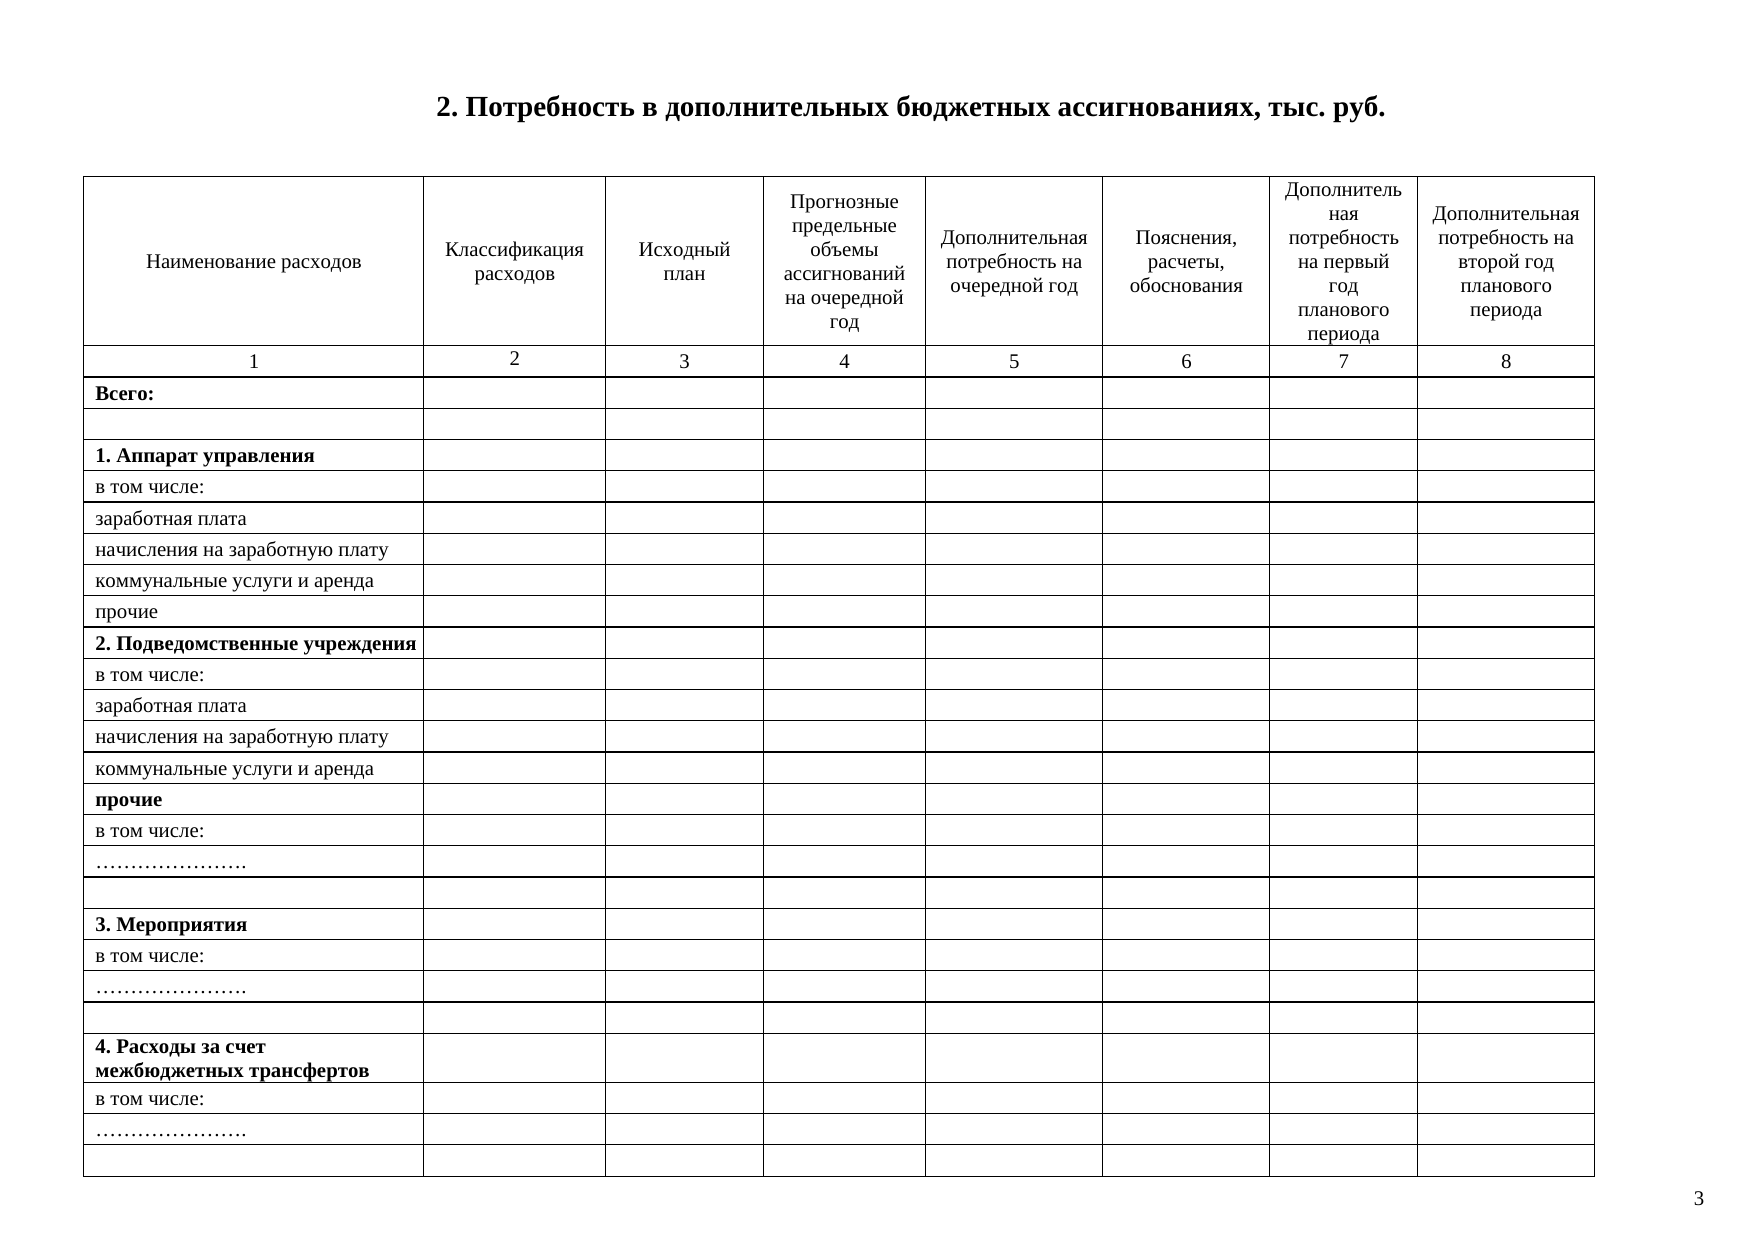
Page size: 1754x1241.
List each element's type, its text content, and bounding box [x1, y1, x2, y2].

table_cell [1270, 1034, 1417, 1082]
table_cell [764, 503, 925, 533]
table_cell [764, 753, 925, 783]
table_cell [1418, 815, 1594, 845]
table_cell 1 [84, 346, 423, 376]
table_cell [606, 846, 763, 876]
table_cell [1270, 940, 1417, 970]
table_cell [926, 753, 1102, 783]
table_cell в том числе: [84, 940, 423, 970]
table_cell [1270, 878, 1417, 908]
table_cell [606, 503, 763, 533]
table_cell [1103, 1145, 1269, 1176]
table_cell [926, 1003, 1102, 1033]
table_cell [926, 503, 1102, 533]
table_cell [926, 1034, 1102, 1082]
table_cell [1270, 503, 1417, 533]
table_cell [1418, 378, 1594, 408]
table_cell в том числе: [84, 659, 423, 689]
table_cell 5 [926, 346, 1102, 376]
table_cell [1418, 471, 1594, 501]
table_cell [424, 659, 605, 689]
table_cell [1418, 534, 1594, 564]
table_cell [926, 815, 1102, 845]
table_cell [1103, 1003, 1269, 1033]
table_cell [606, 565, 763, 595]
table_cell [1418, 503, 1594, 533]
table_cell [764, 940, 925, 970]
table_cell [606, 1034, 763, 1082]
table_cell [1270, 1083, 1417, 1113]
table_cell [424, 909, 605, 939]
table_cell [926, 409, 1102, 439]
table_header Прогнозные предельные объемы ассигнований на очередной год [764, 177, 925, 345]
table_cell [606, 690, 763, 720]
table_cell [1103, 815, 1269, 845]
table_cell [606, 1083, 763, 1113]
table_cell коммунальные услуги и аренда [84, 753, 423, 783]
table_cell [606, 753, 763, 783]
table_cell [1418, 409, 1594, 439]
table_cell [926, 378, 1102, 408]
table_cell [1270, 1114, 1417, 1144]
table_cell [1418, 690, 1594, 720]
table_cell [424, 1034, 605, 1082]
table_cell [606, 940, 763, 970]
table_header Исходный план [606, 177, 763, 345]
table_cell [606, 784, 763, 814]
table_cell [926, 971, 1102, 1001]
table_cell [1418, 596, 1594, 626]
table_cell …………………. [84, 1114, 423, 1144]
table_cell [1418, 971, 1594, 1001]
table_cell [1103, 596, 1269, 626]
table_cell прочие [84, 596, 423, 626]
table_cell [606, 596, 763, 626]
table_cell [424, 471, 605, 501]
table_cell [1270, 565, 1417, 595]
table_cell [1270, 971, 1417, 1001]
table_cell в том числе: [84, 815, 423, 845]
table_cell [926, 534, 1102, 564]
table_header Дополнительная потребность на второй год планового периода [1418, 177, 1594, 345]
table_cell [1103, 378, 1269, 408]
table_cell [1418, 565, 1594, 595]
table_cell [764, 440, 925, 470]
table_cell [764, 659, 925, 689]
table_cell [1103, 846, 1269, 876]
table_cell [1270, 1003, 1417, 1033]
table_header Дополнительная потребность на очередной год [926, 177, 1102, 345]
table_cell [1103, 1034, 1269, 1082]
table_cell [1103, 440, 1269, 470]
table_cell прочие [84, 784, 423, 814]
table_cell [606, 628, 763, 658]
table_cell [926, 596, 1102, 626]
table_cell [1103, 503, 1269, 533]
table_cell [764, 971, 925, 1001]
table_cell [606, 409, 763, 439]
table_cell [764, 1145, 925, 1176]
table_cell [606, 721, 763, 751]
table_cell [764, 596, 925, 626]
table_cell 8 [1418, 346, 1594, 376]
table_cell [926, 878, 1102, 908]
table_cell [1418, 628, 1594, 658]
table_cell [424, 971, 605, 1001]
table_cell [926, 846, 1102, 876]
table_cell [1103, 690, 1269, 720]
table_cell 2 [424, 346, 605, 376]
table_cell [1103, 940, 1269, 970]
table_cell [1270, 753, 1417, 783]
table_cell [424, 378, 605, 408]
table_cell [764, 378, 925, 408]
table_header Дополнительная потребность на первый год планового периода [1270, 177, 1417, 345]
table_cell [1418, 1114, 1594, 1144]
table_cell [1270, 378, 1417, 408]
table_cell [1418, 846, 1594, 876]
table_cell [764, 1003, 925, 1033]
table_cell [1270, 784, 1417, 814]
table_cell [926, 471, 1102, 501]
table_cell [1103, 659, 1269, 689]
table_cell [1270, 440, 1417, 470]
table_cell …………………. [84, 846, 423, 876]
table_cell [424, 628, 605, 658]
table_cell [1103, 878, 1269, 908]
table_cell [84, 1003, 423, 1033]
table_cell [606, 909, 763, 939]
table_cell [606, 815, 763, 845]
table_cell [1103, 909, 1269, 939]
table_cell [1418, 1003, 1594, 1033]
table_cell [1270, 596, 1417, 626]
table_cell [424, 409, 605, 439]
table_cell [1418, 784, 1594, 814]
table_cell [1270, 1145, 1417, 1176]
table_cell [424, 1145, 605, 1176]
table_cell [606, 471, 763, 501]
table_cell 1. Аппарат управления [84, 440, 423, 470]
table_cell [1418, 909, 1594, 939]
table_cell [84, 878, 423, 908]
table_cell коммунальные услуги и аренда [84, 565, 423, 595]
table_cell [1103, 409, 1269, 439]
table_cell начисления на заработную плату [84, 534, 423, 564]
table_cell [424, 878, 605, 908]
table_cell [1418, 440, 1594, 470]
table_cell [1418, 721, 1594, 751]
table_cell [926, 1083, 1102, 1113]
table_cell [1103, 971, 1269, 1001]
table_cell [1270, 471, 1417, 501]
table_cell 3 [606, 346, 763, 376]
table_cell [424, 690, 605, 720]
table_cell [1103, 753, 1269, 783]
table_cell [1270, 815, 1417, 845]
table_cell [764, 628, 925, 658]
table_cell [424, 784, 605, 814]
table_cell [1270, 690, 1417, 720]
table_header Пояснения, расчеты, обоснования [1103, 177, 1269, 345]
table_cell [1103, 471, 1269, 501]
table_cell [424, 503, 605, 533]
table_cell [606, 971, 763, 1001]
table_cell [1103, 721, 1269, 751]
table_cell [606, 1114, 763, 1144]
table_cell [424, 440, 605, 470]
table_cell [1270, 659, 1417, 689]
table_cell 4. Расходы за счет межбюджетных трансфертов [84, 1034, 423, 1082]
table_cell [606, 1145, 763, 1176]
table_cell [424, 1083, 605, 1113]
table_cell [1270, 846, 1417, 876]
table_header Классификация расходов [424, 177, 605, 345]
table_cell [764, 565, 925, 595]
table_cell [764, 409, 925, 439]
table_cell [1270, 628, 1417, 658]
table_header Наименование расходов [84, 177, 423, 345]
table_cell [764, 878, 925, 908]
table_cell Всего: [84, 378, 423, 408]
table_cell [1418, 1034, 1594, 1082]
table_cell [764, 909, 925, 939]
table_cell [1270, 721, 1417, 751]
table_cell [1270, 534, 1417, 564]
table_cell [424, 1114, 605, 1144]
table_cell [764, 690, 925, 720]
table_cell [424, 815, 605, 845]
table_cell [926, 628, 1102, 658]
table_cell [424, 940, 605, 970]
table_cell 6 [1103, 346, 1269, 376]
table_cell [764, 846, 925, 876]
table_cell [926, 565, 1102, 595]
table_cell [1418, 659, 1594, 689]
table_cell [764, 815, 925, 845]
table_cell [926, 659, 1102, 689]
table_cell [606, 878, 763, 908]
table_cell [606, 440, 763, 470]
table_cell [1418, 1083, 1594, 1113]
table_cell [424, 753, 605, 783]
table_cell [606, 1003, 763, 1033]
table_cell заработная плата [84, 690, 423, 720]
table_cell 3. Мероприятия [84, 909, 423, 939]
table_cell [424, 565, 605, 595]
table_cell [926, 784, 1102, 814]
table_cell [424, 721, 605, 751]
table_cell [606, 659, 763, 689]
table_cell [926, 690, 1102, 720]
table_cell [764, 1034, 925, 1082]
table_cell [1418, 753, 1594, 783]
table_cell [1103, 534, 1269, 564]
table_cell [764, 721, 925, 751]
table_cell [424, 1003, 605, 1033]
table_cell [1418, 878, 1594, 908]
table_cell [84, 1145, 423, 1176]
table_cell [926, 1114, 1102, 1144]
table_cell [84, 409, 423, 439]
table_cell [764, 1083, 925, 1113]
table_cell [764, 471, 925, 501]
table_cell [1270, 909, 1417, 939]
table_cell [424, 846, 605, 876]
table_cell [1103, 565, 1269, 595]
table_cell [926, 721, 1102, 751]
table_cell заработная плата [84, 503, 423, 533]
table_cell [606, 378, 763, 408]
table_cell [1103, 628, 1269, 658]
table_cell [424, 534, 605, 564]
table_cell [424, 596, 605, 626]
table_cell начисления на заработную плату [84, 721, 423, 751]
table_cell [1103, 1083, 1269, 1113]
table_cell [926, 909, 1102, 939]
table_cell [1270, 409, 1417, 439]
table_cell [764, 534, 925, 564]
table_cell [1103, 784, 1269, 814]
table_cell [1103, 1114, 1269, 1144]
table_cell 4 [764, 346, 925, 376]
text 2. Потребность в дополнительных бюджетных ассигнованиях, тыс. руб. [118, 89, 1704, 122]
table_cell [764, 784, 925, 814]
table_cell [764, 1114, 925, 1144]
table_cell 2. Подведомственные учреждения [84, 628, 423, 658]
table_cell [606, 534, 763, 564]
table_cell [1418, 940, 1594, 970]
table_cell [926, 1145, 1102, 1176]
table_cell [1418, 1145, 1594, 1176]
table_cell [926, 940, 1102, 970]
table_cell 7 [1270, 346, 1417, 376]
table_cell в том числе: [84, 471, 423, 501]
table_cell [926, 440, 1102, 470]
table_cell …………………. [84, 971, 423, 1001]
table_cell в том числе: [84, 1083, 423, 1113]
